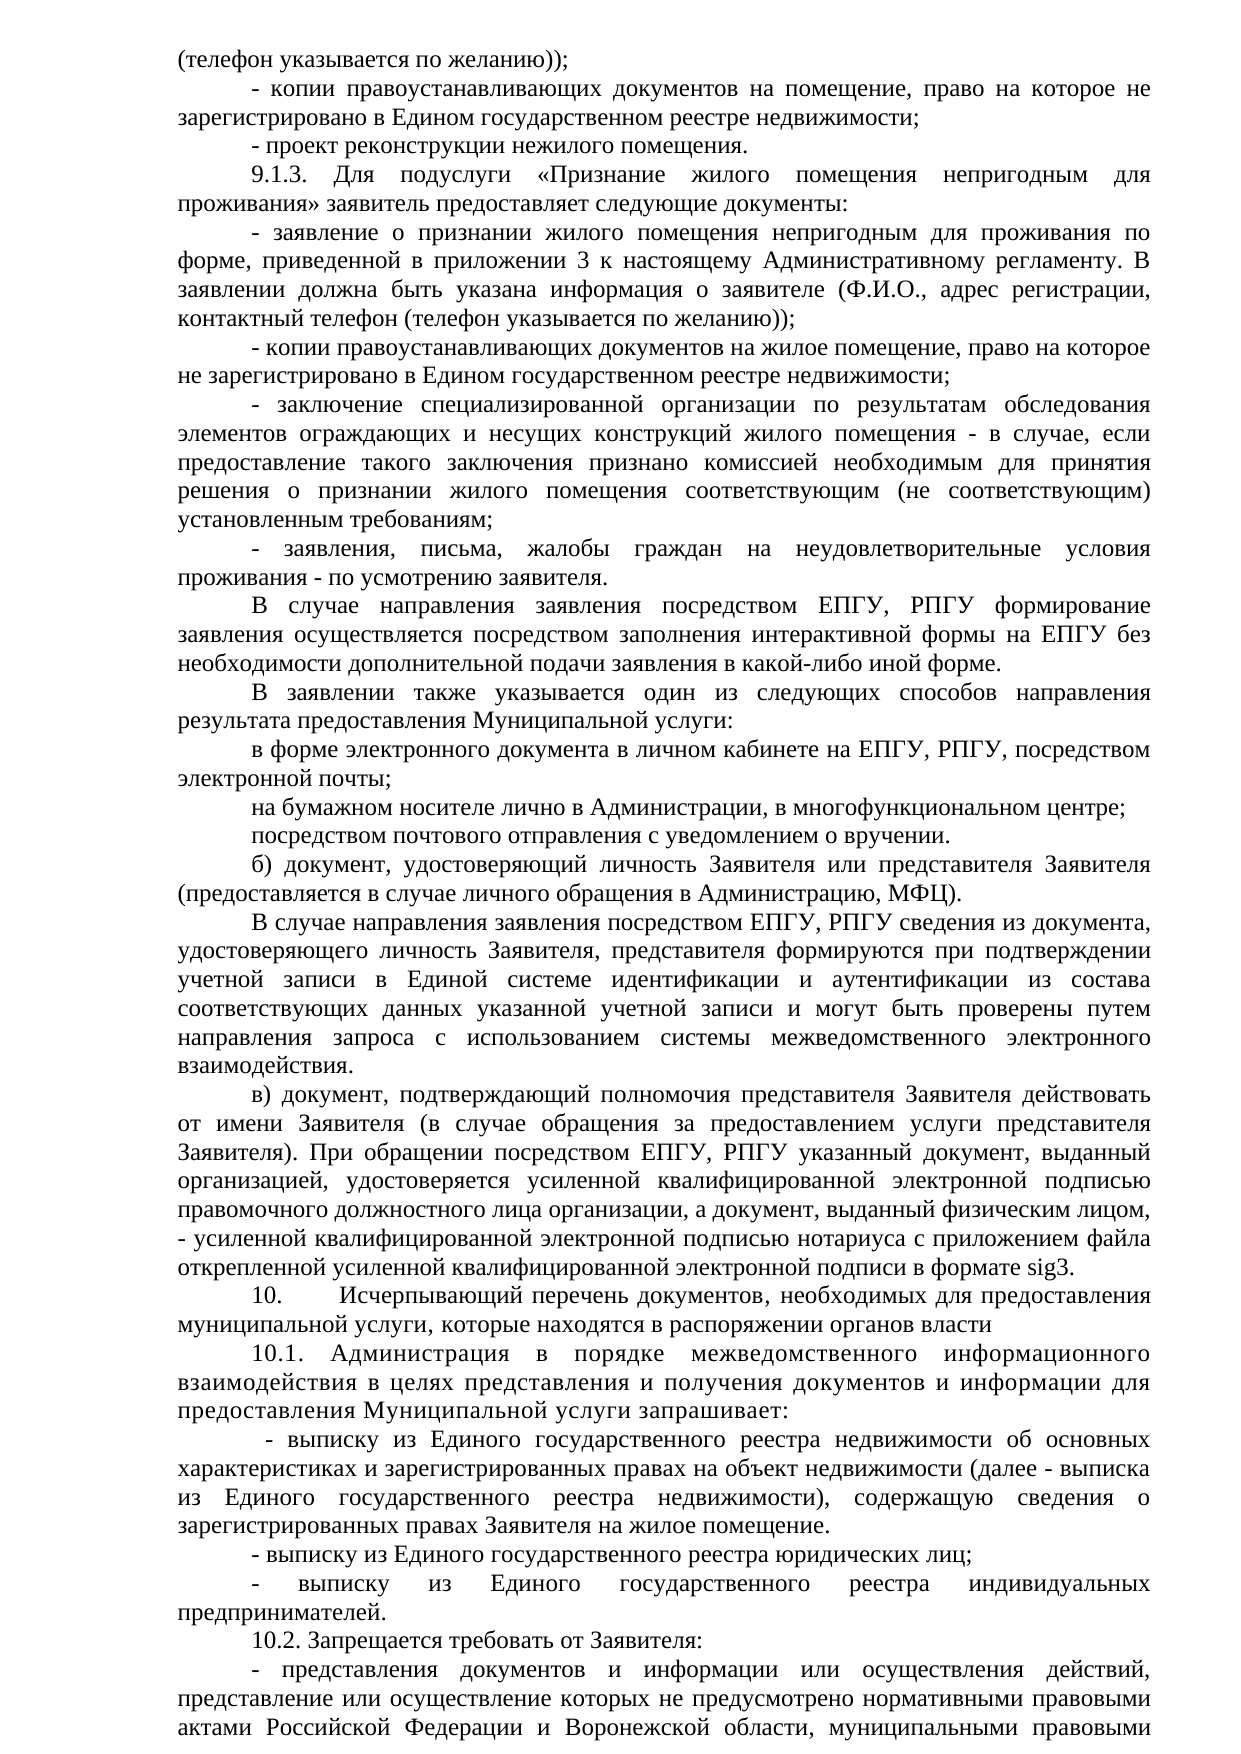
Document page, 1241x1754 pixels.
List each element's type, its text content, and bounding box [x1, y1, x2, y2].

text посредством почтового отправления с уведомлением о вручении. [177, 821, 1152, 849]
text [177, 1654, 1152, 1741]
text 9.1.3. Для подуслуги «Признание жилого помещения непригодным для проживания» заявитель предоставляет следующие документы: [177, 159, 1152, 217]
text В случае направления заявления посредством ЕПГУ, РПГУ формирование заявления осуществляется посредством заполнения интерактивной формы на ЕПГУ без необходимости дополнительной подачи заявления в какой-либо иной форме. [177, 591, 1152, 677]
text В заявлении также указывается один из следующих способов направления результата предоставления Муниципальной услуги: [177, 677, 1152, 734]
list Исчерпывающий перечень документов, необходимых для предоставления муниципальной услуги, которые находятся в распоряжении органов власти [177, 1281, 1152, 1338]
text - копии правоустанавливающих документов на жилое помещение, право на которое не зарегистрировано в Едином государственном реестре недвижимости; [177, 332, 1152, 389]
text - выписку из Единого государственного реестра недвижимости об основных характеристиках и зарегистрированных правах на объект недвижимости (далее - выписка из Единого государственного реестра недвижимости), содержащую сведения о зарегистрированных правах Заявителя на жилое помещение. [177, 1424, 1152, 1539]
text в форме электронного документа в личном кабинете на ЕПГУ, РПГУ, посредством электронной почты; [177, 734, 1152, 792]
text 10.1. Администрация в порядке межведомственного информационного взаимодействия в целях представления и получения документов и информации для предоставления Муниципальной услуги запрашивает: [177, 1338, 1152, 1424]
text на бумажном носителе лично в Администрации, в многофункциональном центре; [177, 792, 1152, 821]
text - заявления, письма, жалобы граждан на неудовлетворительные условия проживания - по усмотрению заявителя. [177, 533, 1152, 591]
text 10.2. Запрещается требовать от Заявителя: [177, 1626, 1152, 1654]
text - заявление о признании жилого помещения непригодным для проживания по форме, приведенной в приложении 3 к настоящему Административному регламенту. В заявлении должна быть указана информация о заявителе (Ф.И.О., адрес регистрации, контактный телефон (телефон указывается по желанию)); [177, 217, 1152, 332]
text - копии правоустанавливающих документов на помещение, право на которое не зарегистрировано в Едином государственном реестре недвижимости; [177, 73, 1152, 131]
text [177, 44, 1152, 73]
text в) документ, подтверждающий полномочия представителя Заявителя действовать от имени Заявителя (в случае обращения за предоставлением услуги представителя Заявителя). При обращении посредством ЕПГУ, РПГУ указанный документ, выданный организацией, удостоверяется усиленной квалифицированной электронной подписью правомочного должностного лица организации, а документ, выданный физическим лицом, - усиленной квалифицированной электронной подписью нотариуса с приложением файла открепленной усиленной квалифицированной электронной подписи в формате sig3. [177, 1079, 1152, 1281]
text - проект реконструкции нежилого помещения. [177, 131, 1152, 159]
text В случае направления заявления посредством ЕПГУ, РПГУ сведения из документа, удостоверяющего личность Заявителя, представителя формируются при подтверждении учетной записи в Единой системе идентификации и аутентификации из состава соответствующих данных указанной учетной записи и могут быть проверены путем направления запроса с использованием системы межведомственного электронного взаимодействия. [177, 907, 1152, 1079]
text - заключение специализированной организации по результатам обследования элементов ограждающих и несущих конструкций жилого помещения - в случае, если предоставление такого заключения признано комиссией необходимым для принятия решения о признании жилого помещения соответствующим (не соответствующим) установленным требованиям; [177, 389, 1152, 533]
text - выписку из Единого государственного реестра индивидуальных предпринимателей. [177, 1568, 1152, 1626]
text б) документ, удостоверяющий личность Заявителя или представителя Заявителя (предоставляется в случае личного обращения в Администрацию, МФЦ). [177, 849, 1152, 907]
text - выписку из Единого государственного реестра юридических лиц; [177, 1539, 1152, 1568]
